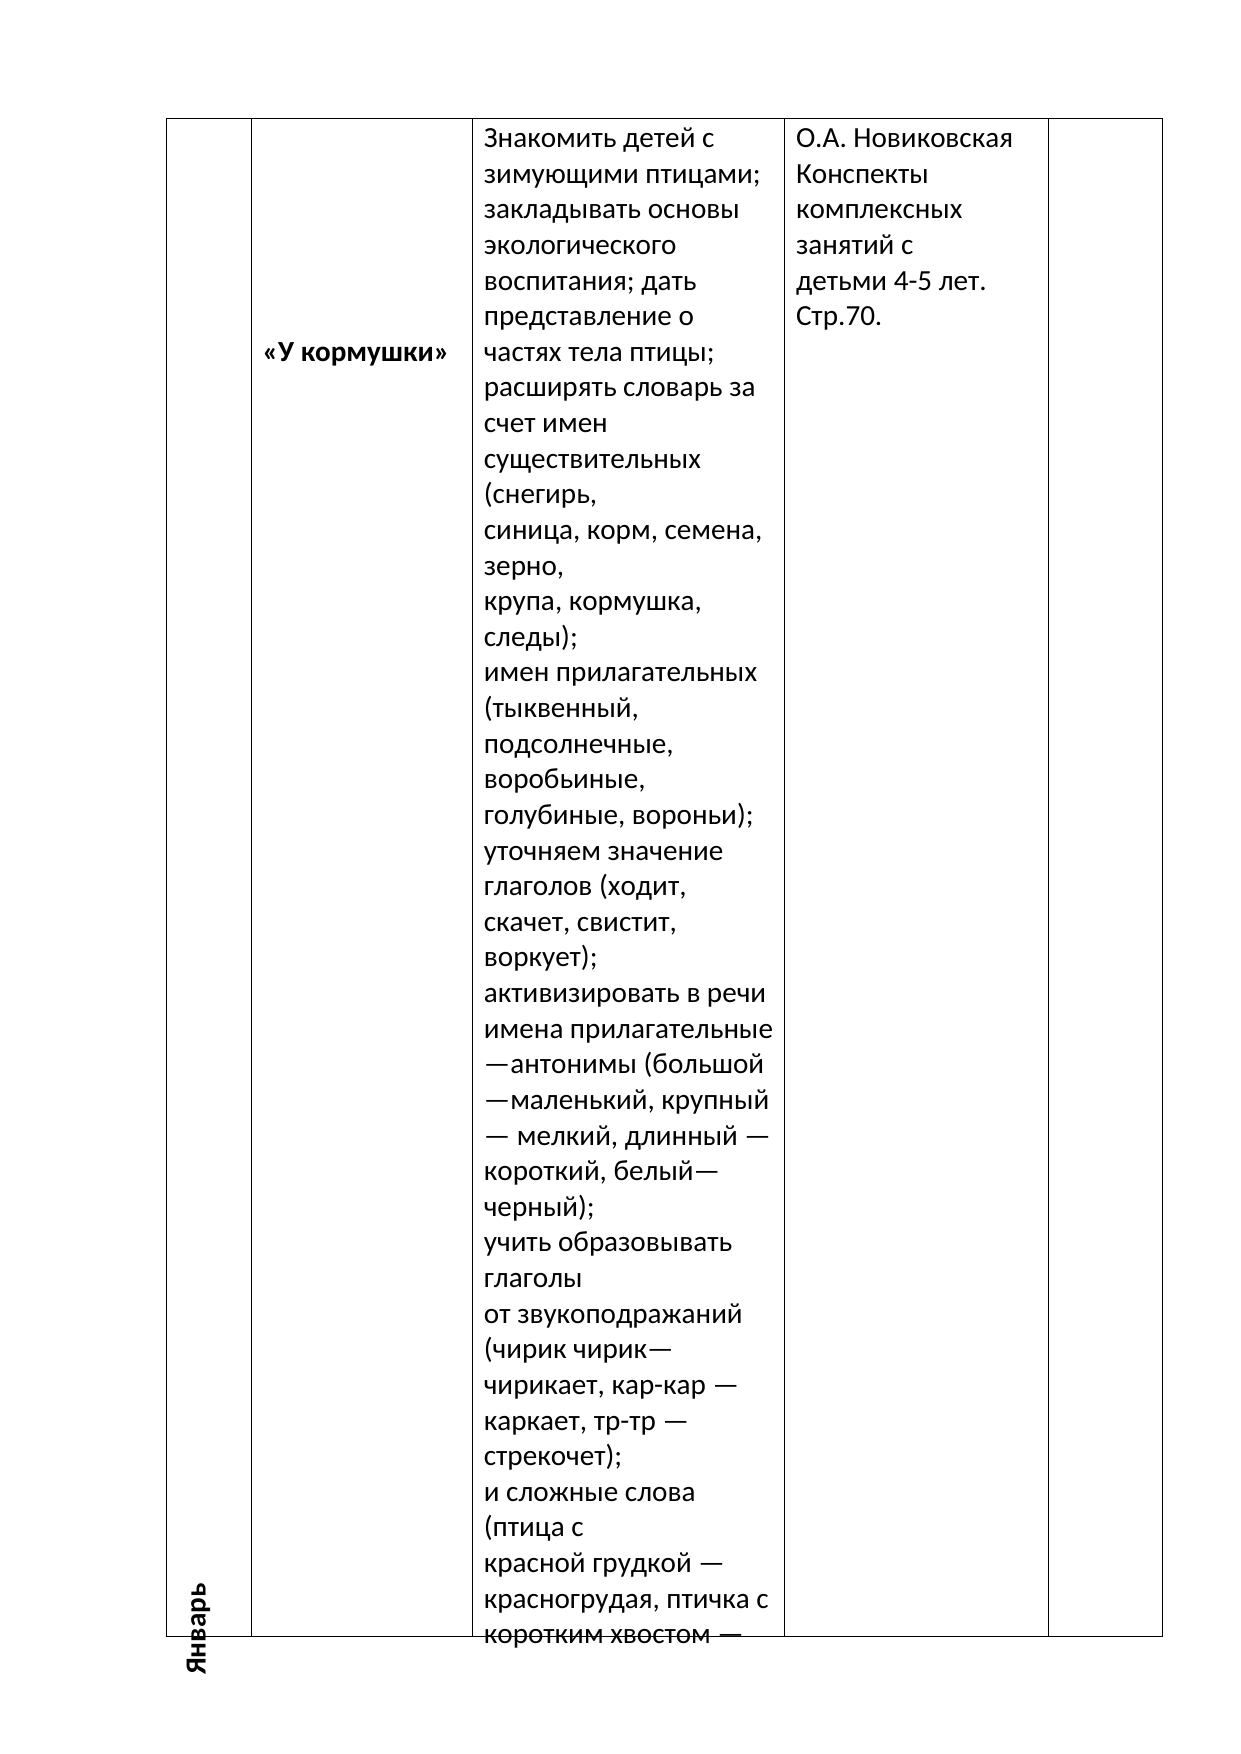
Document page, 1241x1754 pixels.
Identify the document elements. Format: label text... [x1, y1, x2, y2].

table_cell О.А. Новиковская Конспекты комплексных занятий с детьми 4-5 лет. Стр.70. [785, 119, 1048, 1636]
table_cell «У кормушки» [252, 119, 472, 1636]
table_cell [1049, 119, 1162, 1636]
table_cell Знакомить детей с зимующими птицами; закладывать основы экологического воспитания; дать представление о частях тела птицы; расширять словарь за счет имен существительных (снегирь, синица, корм, семена, зерно, крупа, кормушка, следы); имен прилагательных (тыквенный, подсолнечные, воробьиные, голубиные, вороньи); уточняем значение глаголов (ходит, скачет, свистит, воркует); активизировать в речи имена прилагательные—антонимы (большой—маленький, крупный — мелкий, длинный — короткий, белый—черный); учить образовывать глаголы от звукоподражаний (чирик чирик—чирикает, кар-кар —каркает, тр-тр — стрекочет); и сложные слова (птица с красной грудкой — красногрудая, птичка с коротким хвостом — короткохвостая) [473, 119, 784, 1636]
table_cell Январь [167, 119, 251, 1636]
